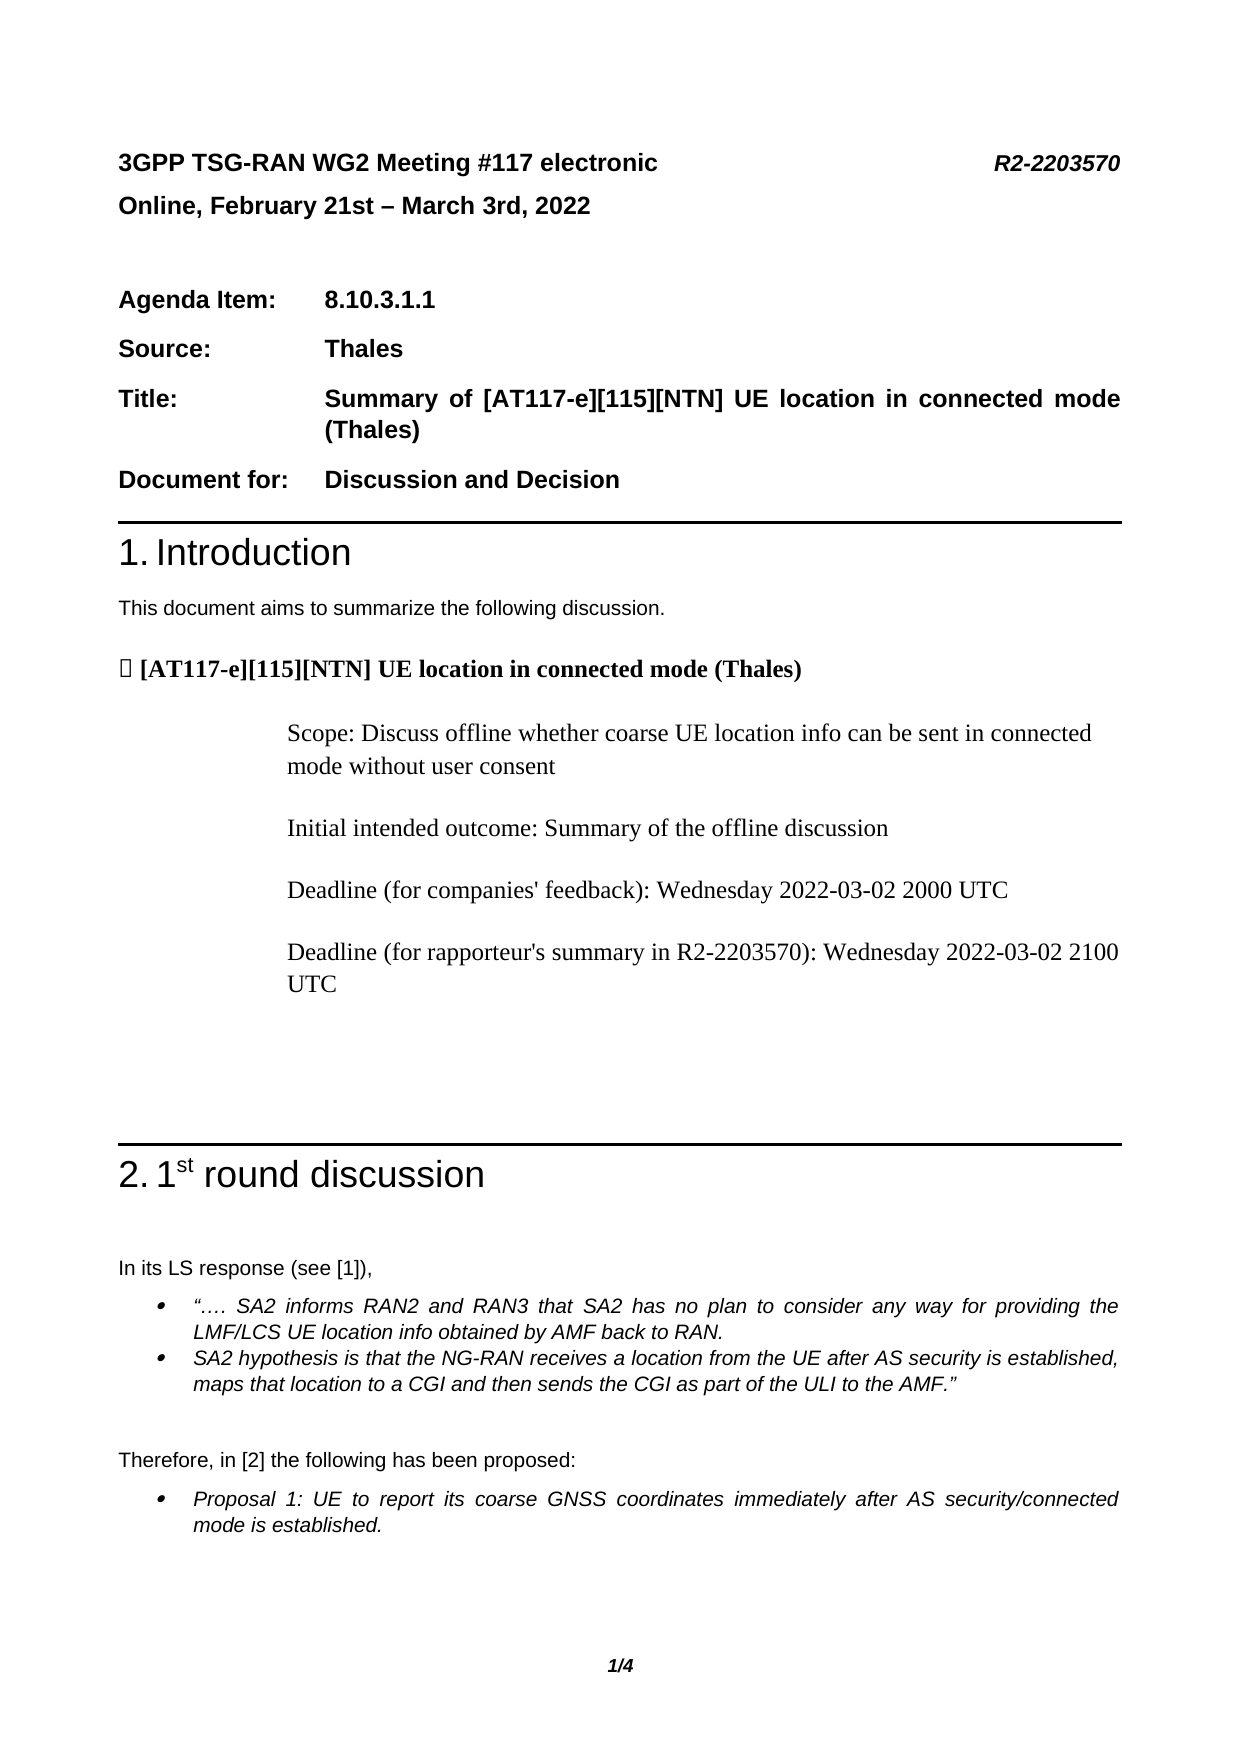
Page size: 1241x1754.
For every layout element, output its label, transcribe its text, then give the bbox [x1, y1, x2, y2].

text 3GPP TSG-RAN WG2 Meeting #117 electronic R2-2203570 [118, 148, 1122, 176]
list Proposal 1: UE to report its coarse GNSS coordinates immediately after AS security/connected mode is established. [156, 1487, 1122, 1536]
text Initial intended outcome: Summary of the offline discussion [287, 809, 1122, 842]
text In its LS response (see [1]), [118, 1256, 1122, 1279]
text Online, February 21st – March 3rd, 2022 [118, 191, 1122, 220]
text  [AT117-e][115][NTN] UE location in connected mode (Thales) [118, 651, 1122, 685]
text Scope: Discuss offline whether coarse UE location info can be sent in connected mode without user consent [287, 714, 1122, 779]
text Source: Thales [118, 334, 1122, 363]
list “…. SA2 informs RAN2 and RAN3 that SA2 has no plan to consider any way for providing the LMF/LCS UE location info obtained by AMF back to RAN. [156, 1294, 1122, 1344]
subtitle 1st round discussion [118, 1146, 1122, 1195]
list SA2 hypothesis is that the NG-RAN receives a location from the UE after AS security is established, maps that location to a CGI and then sends the CGI as part of the ULI to the AMF.” [156, 1346, 1122, 1396]
text This document aims to summarize the following discussion. [118, 596, 1122, 620]
text Deadline (for rapporteur's summary in R2-2203570): Wednesday 2022-03-02 2100 UTC [287, 933, 1122, 998]
text Deadline (for companies' feedback): Wednesday 2022-03-02 2000 UTC [287, 871, 1122, 903]
text Agenda Item: 8.10.3.1.1 [118, 284, 1122, 313]
subtitle Introduction [118, 524, 1122, 573]
text Title: Summary of [AT117-e][115][NTN] UE location in connected mode (Thales) [118, 384, 1122, 444]
text Therefore, in [2] the following has been proposed: [118, 1448, 1122, 1472]
text Document for: Discussion and Decision [118, 465, 1122, 494]
